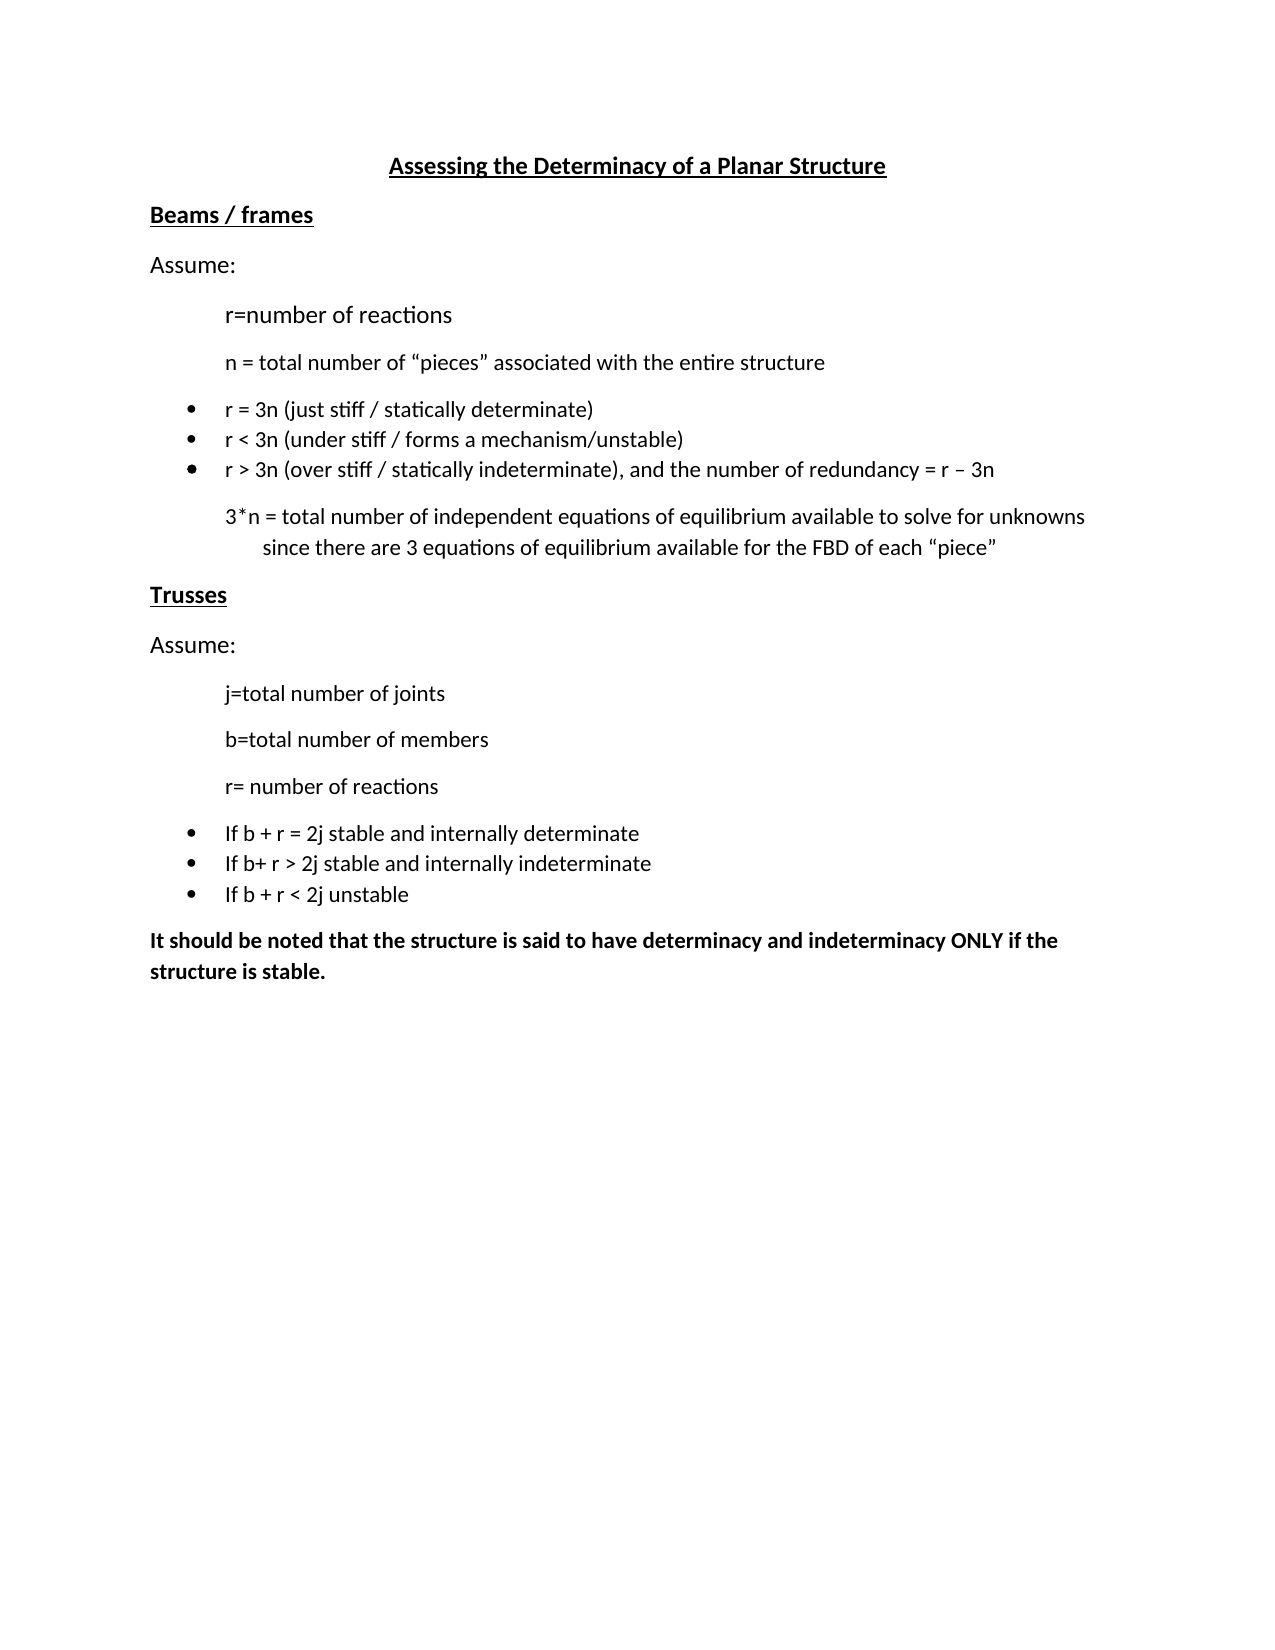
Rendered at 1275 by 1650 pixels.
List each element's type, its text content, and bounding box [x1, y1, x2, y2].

list If b + r = 2j stable and internally determinate [187, 819, 1125, 847]
list If b+ r > 2j stable and internally indeterminate [187, 849, 1125, 878]
text It should be noted that the structure is said to have determinacy and indeterminacy ONLY if the structure is stable. [150, 927, 1125, 985]
text 3*n = total number of independent equations of equilibrium available to solve for unknowns since there are 3 equations of equilibrium available for the FBD of each “piece” [225, 502, 1125, 561]
text r=number of reactions [225, 299, 1125, 329]
text Trusses [150, 579, 1125, 610]
text b=total number of members [225, 726, 1125, 754]
list r > 3n (over stiff / statically indeterminate), and the number of redundancy = r – 3n [187, 456, 1125, 484]
text Assume: [150, 249, 1125, 280]
text r= number of reactions [225, 772, 1125, 801]
text Assume: [150, 629, 1125, 660]
list If b + r < 2j unstable [187, 880, 1125, 908]
list r < 3n (under stiff / forms a mechanism/unstable) [187, 425, 1125, 453]
text Beams / frames [150, 199, 1125, 230]
text j=total number of joints [225, 679, 1125, 707]
text Assessing the Determinacy of a Planar Structure [150, 150, 1125, 181]
list r = 3n (just stiff / statically determinate) [187, 395, 1125, 423]
text n = total number of “pieces” associated with the entire structure [225, 348, 1125, 376]
